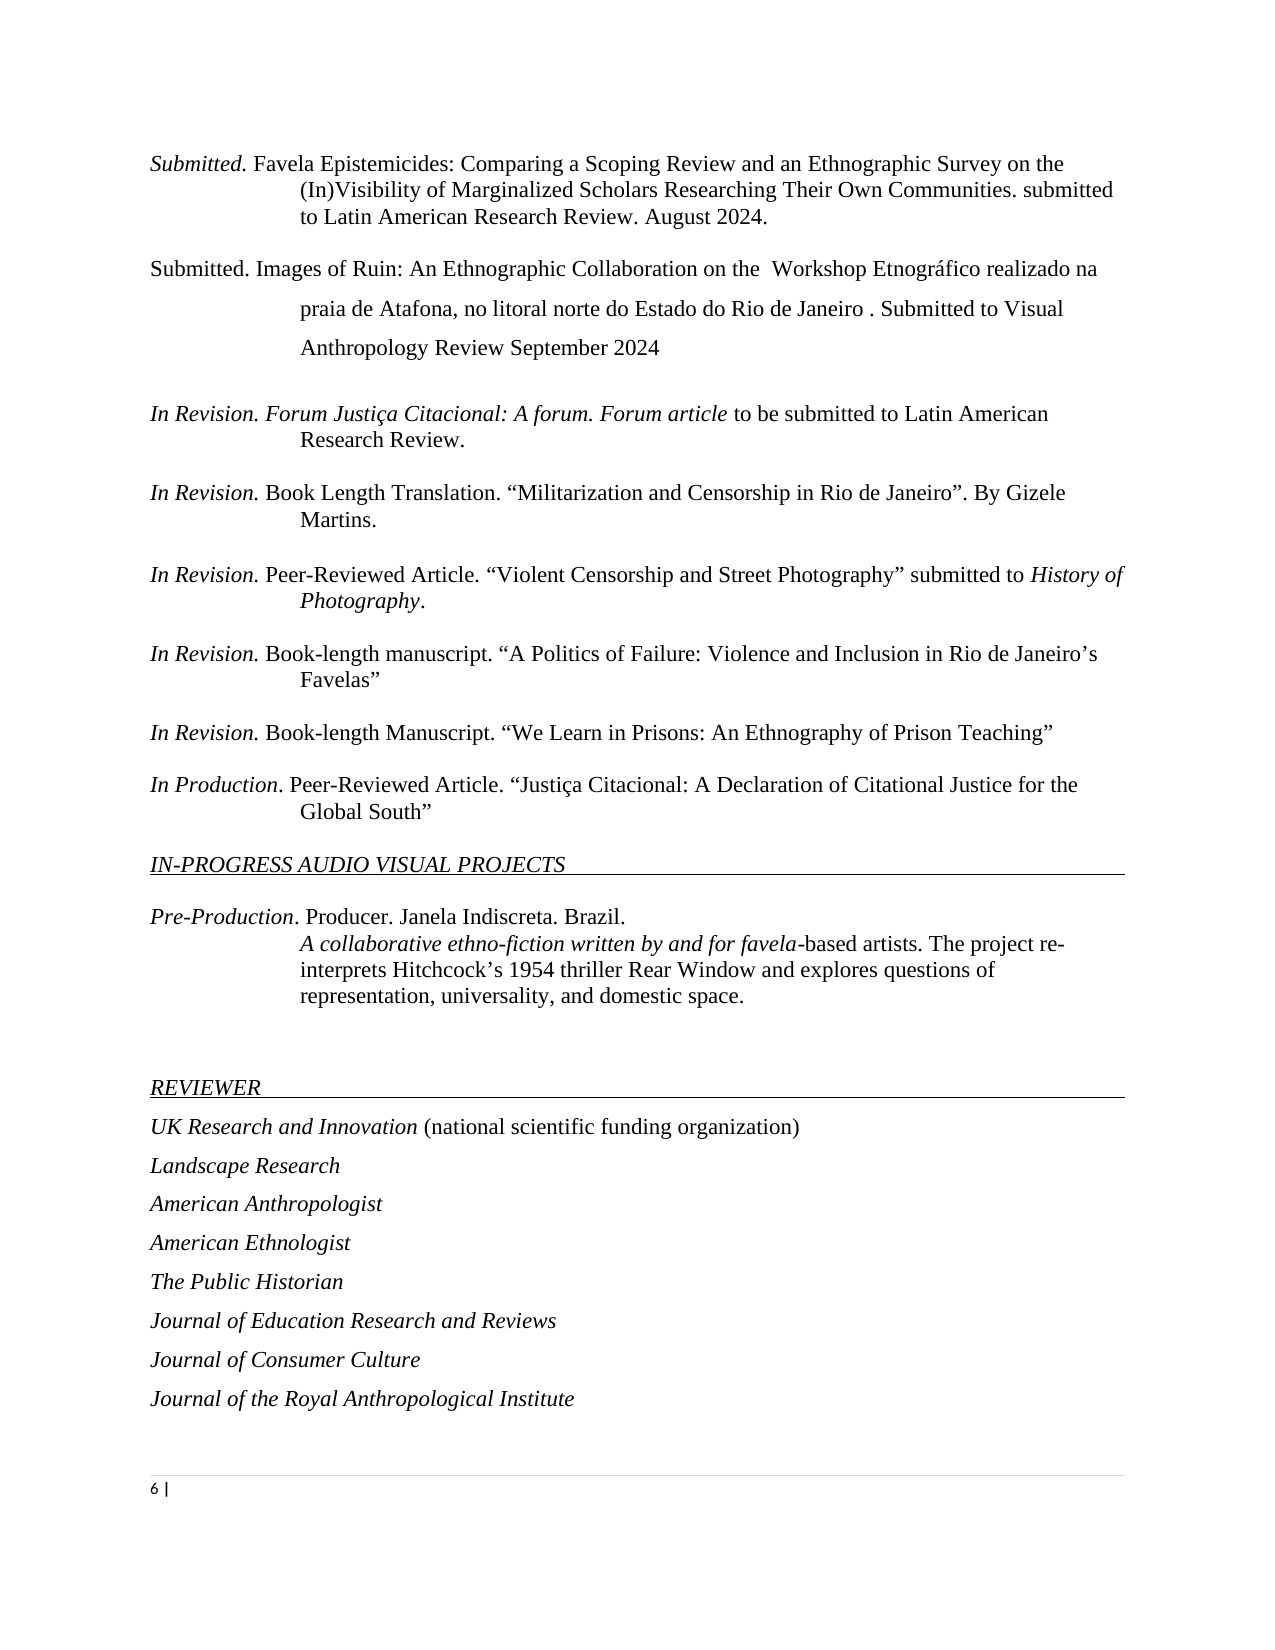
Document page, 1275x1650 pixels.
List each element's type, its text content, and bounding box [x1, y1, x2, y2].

text Submitted. Favela Epistemicides: Comparing a Scoping Review and an Ethnographic Survey on the (In)Visibility of Marginalized Scholars Researching Their Own Communities. submitted to Latin American Research Review. August 2024. [150, 150, 1125, 229]
text IN-PROGRESS AUDIO VISUAL PROJECTS [150, 851, 1125, 874]
text In Revision. Book-length Manuscript. “We Learn in Prisons: An Ethnography of Prison Teaching” [150, 719, 1125, 745]
text REVIEWER [150, 1074, 1125, 1097]
text A collaborative ethno-fiction written by and for favela-based artists. The project re-interprets Hitchcock’s 1954 thriller Rear Window and explores questions of representation, universality, and domestic space. [150, 930, 1125, 1009]
text Journal of the Royal Anthropological Institute [150, 1385, 1125, 1411]
text In Revision. Book Length Translation. “Militarization and Censorship in Rio de Janeiro”. By Gizele Martins. [150, 479, 1125, 532]
text In Revision. Peer-Reviewed Article. “Violent Censorship and Street Photography” submitted to History of Photography. [150, 561, 1125, 613]
text Landscape Research [150, 1152, 1125, 1178]
text In Revision. Forum Justiça Citacional: A forum. Forum article to be submitted to Latin American Research Review. [150, 400, 1125, 453]
text American Ethnologist [150, 1229, 1125, 1256]
text UK Research and Innovation (national scientific funding organization) [150, 1113, 1125, 1139]
text In Production. Peer-Reviewed Article. “Justiça Citacional: A Declaration of Citational Justice for the Global South” [150, 772, 1125, 824]
text Journal of Education Research and Reviews [150, 1307, 1125, 1333]
text The Public Historian [150, 1268, 1125, 1294]
text Pre-Production. Producer. Janela Indiscreta. Brazil. [150, 903, 1125, 930]
text American Anthropologist [150, 1191, 1125, 1217]
text Journal of Consumer Culture [150, 1346, 1125, 1372]
text Submitted. Images of Ruin: An Ethnographic Collaboration on the Workshop Etnográfico realizado na praia de Atafona, no litoral norte do Estado do Rio de Janeiro . Submitted to Visual Anthropology Review September 2024 [150, 255, 1125, 361]
text In Revision. Book-length manuscript. “A Politics of Failure: Violence and Inclusion in Rio de Janeiro’s Favelas” [150, 640, 1125, 692]
